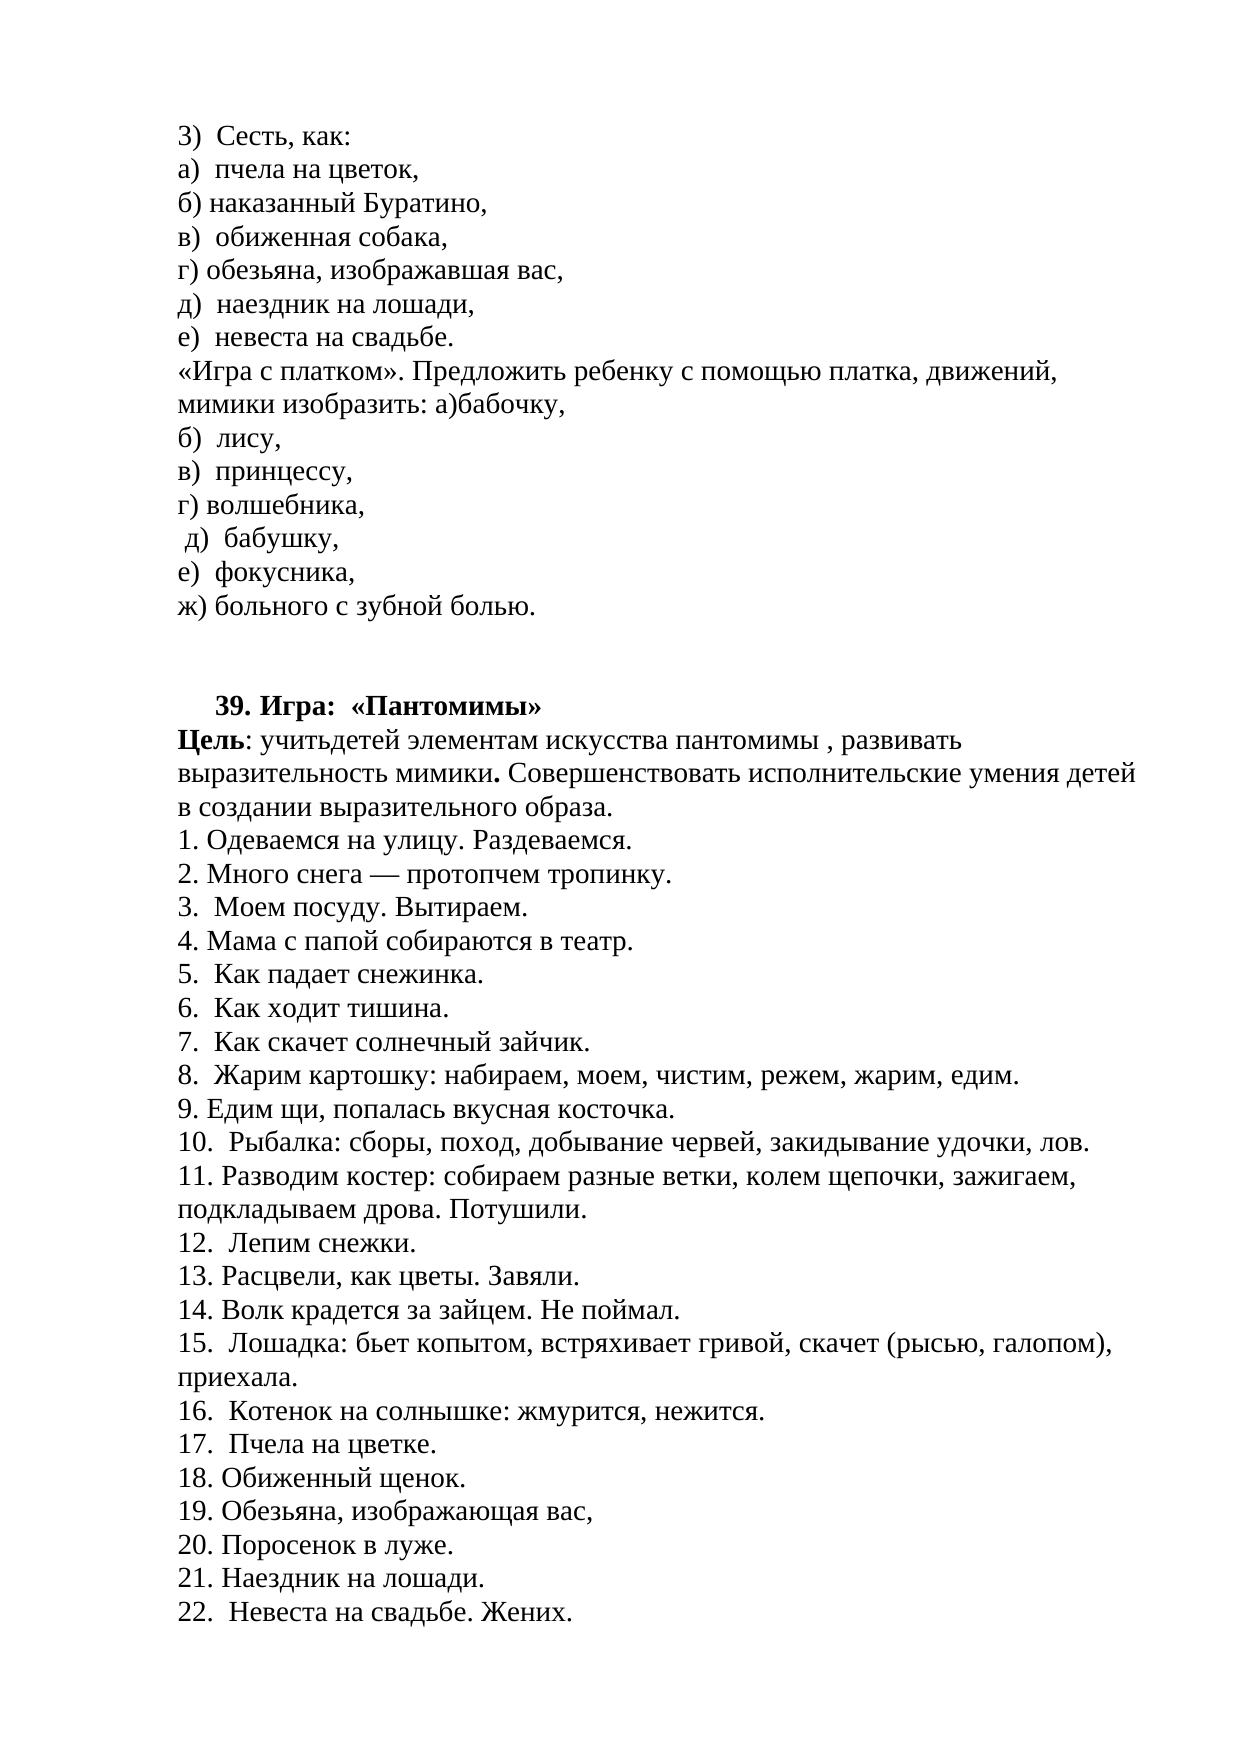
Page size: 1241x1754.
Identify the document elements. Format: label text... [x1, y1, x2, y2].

text в) обиженная собака, [177, 219, 1152, 252]
text 1. Одеваемся на улицу. Раздеваемся. [177, 822, 1152, 856]
text 5. Как падает снежинка. [177, 957, 1152, 990]
text 17. Пчела на цветке. [177, 1426, 1152, 1460]
text 3. Моем посуду. Вытираем. [177, 889, 1152, 923]
text Цель: учитьдетей элементам искусства пантомимы , развивать выразительность мимики. Совершенствовать исполнительские умения детей в создании выразительного образа. [177, 722, 1152, 822]
text б) наказанный Буратино, [177, 185, 1152, 219]
text 3) Сесть, как: [177, 118, 1152, 152]
text 19. Обезьяна, изображающая вас, [177, 1493, 1152, 1527]
text 7. Как скачет солнечный зайчик. [177, 1024, 1152, 1057]
text 14. Волк крадется за зайцем. Не поймал. [177, 1292, 1152, 1326]
text 13. Расцвели, как цветы. Завяли. [177, 1258, 1152, 1292]
text 2. Много снега — протопчем тропинку. [177, 856, 1152, 889]
text 16. Котенок на солнышке: жмурится, нежится. [177, 1393, 1152, 1426]
text г) волшебника, [177, 487, 1152, 521]
text 12. Лепим снежки. [177, 1225, 1152, 1258]
text г) обезьяна, изображавшая вас, [177, 252, 1152, 286]
text 11. Разводим костер: собираем разные ветки, колем щепочки, зажигаем, подкладываем дрова. Потушили. [177, 1158, 1152, 1225]
text 6. Как ходит тишина. [177, 990, 1152, 1024]
text 10. Рыбалка: сборы, поход, добывание червей, закидывание удочки, лов. [177, 1124, 1152, 1158]
text д) бабушку, [177, 521, 1152, 554]
text 4. Мама с папой собираются в театр. [177, 923, 1152, 957]
text е) невеста на свадьбе. [177, 319, 1152, 353]
text 9. Едим щи, попалась вкусная косточка. [177, 1091, 1152, 1124]
text 21. Наездник на лошади. [177, 1560, 1152, 1594]
text 8. Жарим картошку: набираем, моем, чистим, режем, жарим, едим. [177, 1057, 1152, 1091]
list Игра: «Пантомимы» [215, 688, 1152, 722]
text д) наездник на лошади, [177, 286, 1152, 319]
text е) фокусника, [177, 554, 1152, 588]
text в) принцессу, [177, 453, 1152, 487]
text 20. Поросенок в луже. [177, 1527, 1152, 1560]
text 18. Обиженный щенок. [177, 1460, 1152, 1493]
text 15. Лошадка: бьет копытом, встряхивает гривой, скачет (рысью, галопом), приехала. [177, 1326, 1152, 1393]
text а) пчела на цветок, [177, 152, 1152, 185]
text «Игра с платком». Предложить ребенку с помощью платка, движений, мимики изобразить: а)бабочку, [177, 353, 1152, 420]
text б) лису, [177, 420, 1152, 453]
text ж) больного с зубной болью. [177, 588, 1152, 621]
text 22. Невеста на свадьбе. Жених. [177, 1594, 1152, 1627]
